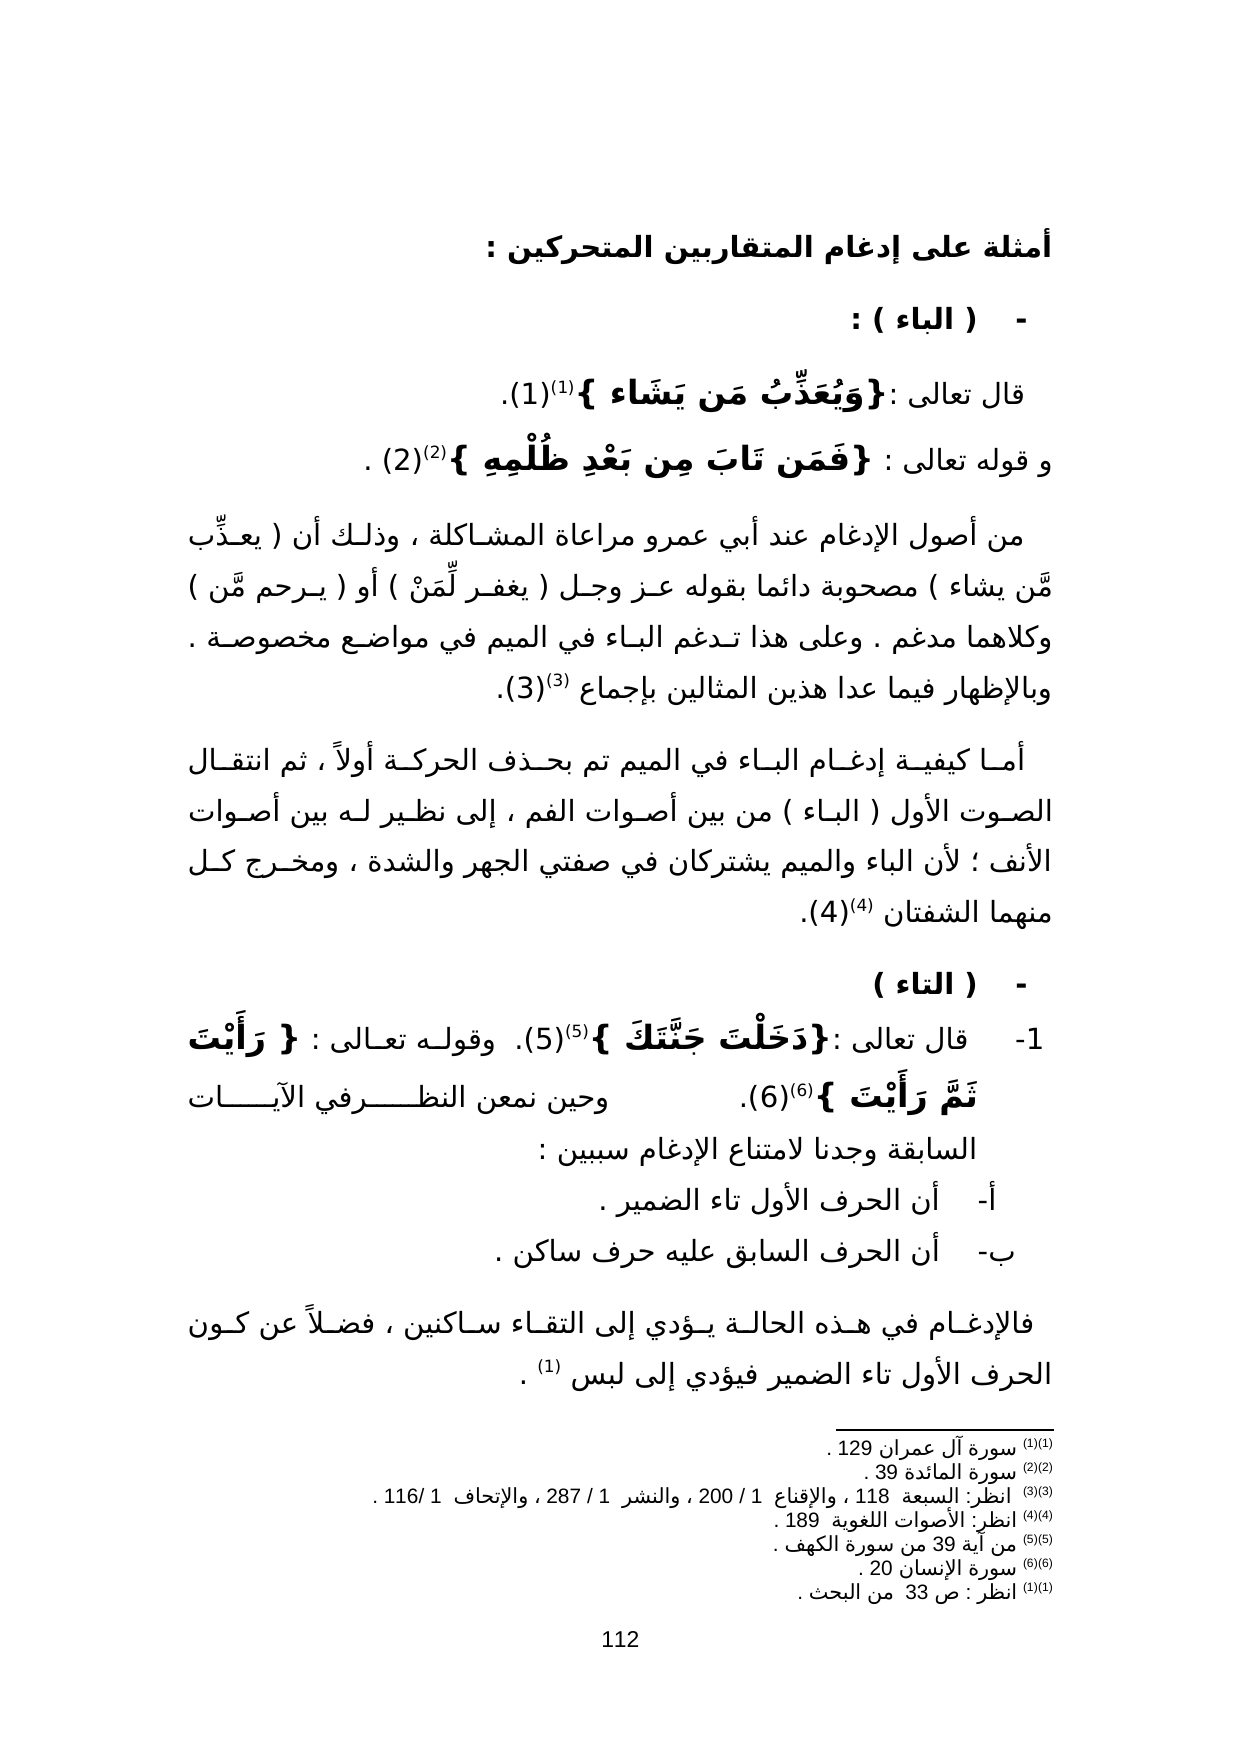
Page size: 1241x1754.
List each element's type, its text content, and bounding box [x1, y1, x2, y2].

list ( الباء ) : [187, 302, 1015, 336]
text من أصول الإدغام عند أبي عمرو مراعاة المشاكلة ، وذلك أن ( يعذِّب مَّن يشاء ) مصحوبة دائما بقوله عز وجل ( يغفر لِّمَنْ ) أو ( يرحم مَّن ) وكلاهما مدغم . وعلى هذا تدغم الباء في الميم في مواضع مخصوصة . وبالإظهار فيما عدا هذين المثالين بإجماع (3). [187, 518, 1053, 705]
text أمثلة على إدغام المتقاربين المتحركين : [187, 230, 1053, 264]
text أما كيفية إدغام الباء في الميم تم بحذف الحركة أولاً ، ثم انتقال الصوت الأول ( الباء ) من بين أصوات الفم ، إلى نظير له بين أصوات الأنف ؛ لأن الباء والميم يشتركان في صفتي الجهر والشدة ، ومخرج كل منهما الشفتان (4). [187, 743, 1053, 930]
list أن الحرف الأول تاء الضمير . [187, 1183, 978, 1217]
list أن الحرف السابق عليه حرف ساكن . [187, 1234, 978, 1268]
text و قوله تعالى : {فَمَن تَابَ مِن بَعْدِ ظُلْمِهِ }(2) . [187, 439, 1053, 478]
list قال تعالى :{دَخَلْتَ جَنَّتَكَ }(5). وقوله تعالى : { رَأَيْتَ ثَمَّ رَأَيْتَ }(6). وحين نمعن النظرفي الآيات السابقة وجدنا لامتناع الإدغام سببين : [187, 1018, 1015, 1166]
text فالإدغام في هذه الحالة يؤدي إلى التقاء ساكنين ، فضلاً عن كون الحرف الأول تاء الضمير فيؤدي إلى لبس (1) . [187, 1306, 1053, 1391]
text قال تعالى :{وَيُعَذِّبُ مَن يَشَاء }(1). [187, 374, 1053, 413]
list ( التاء ) [187, 967, 1015, 1001]
